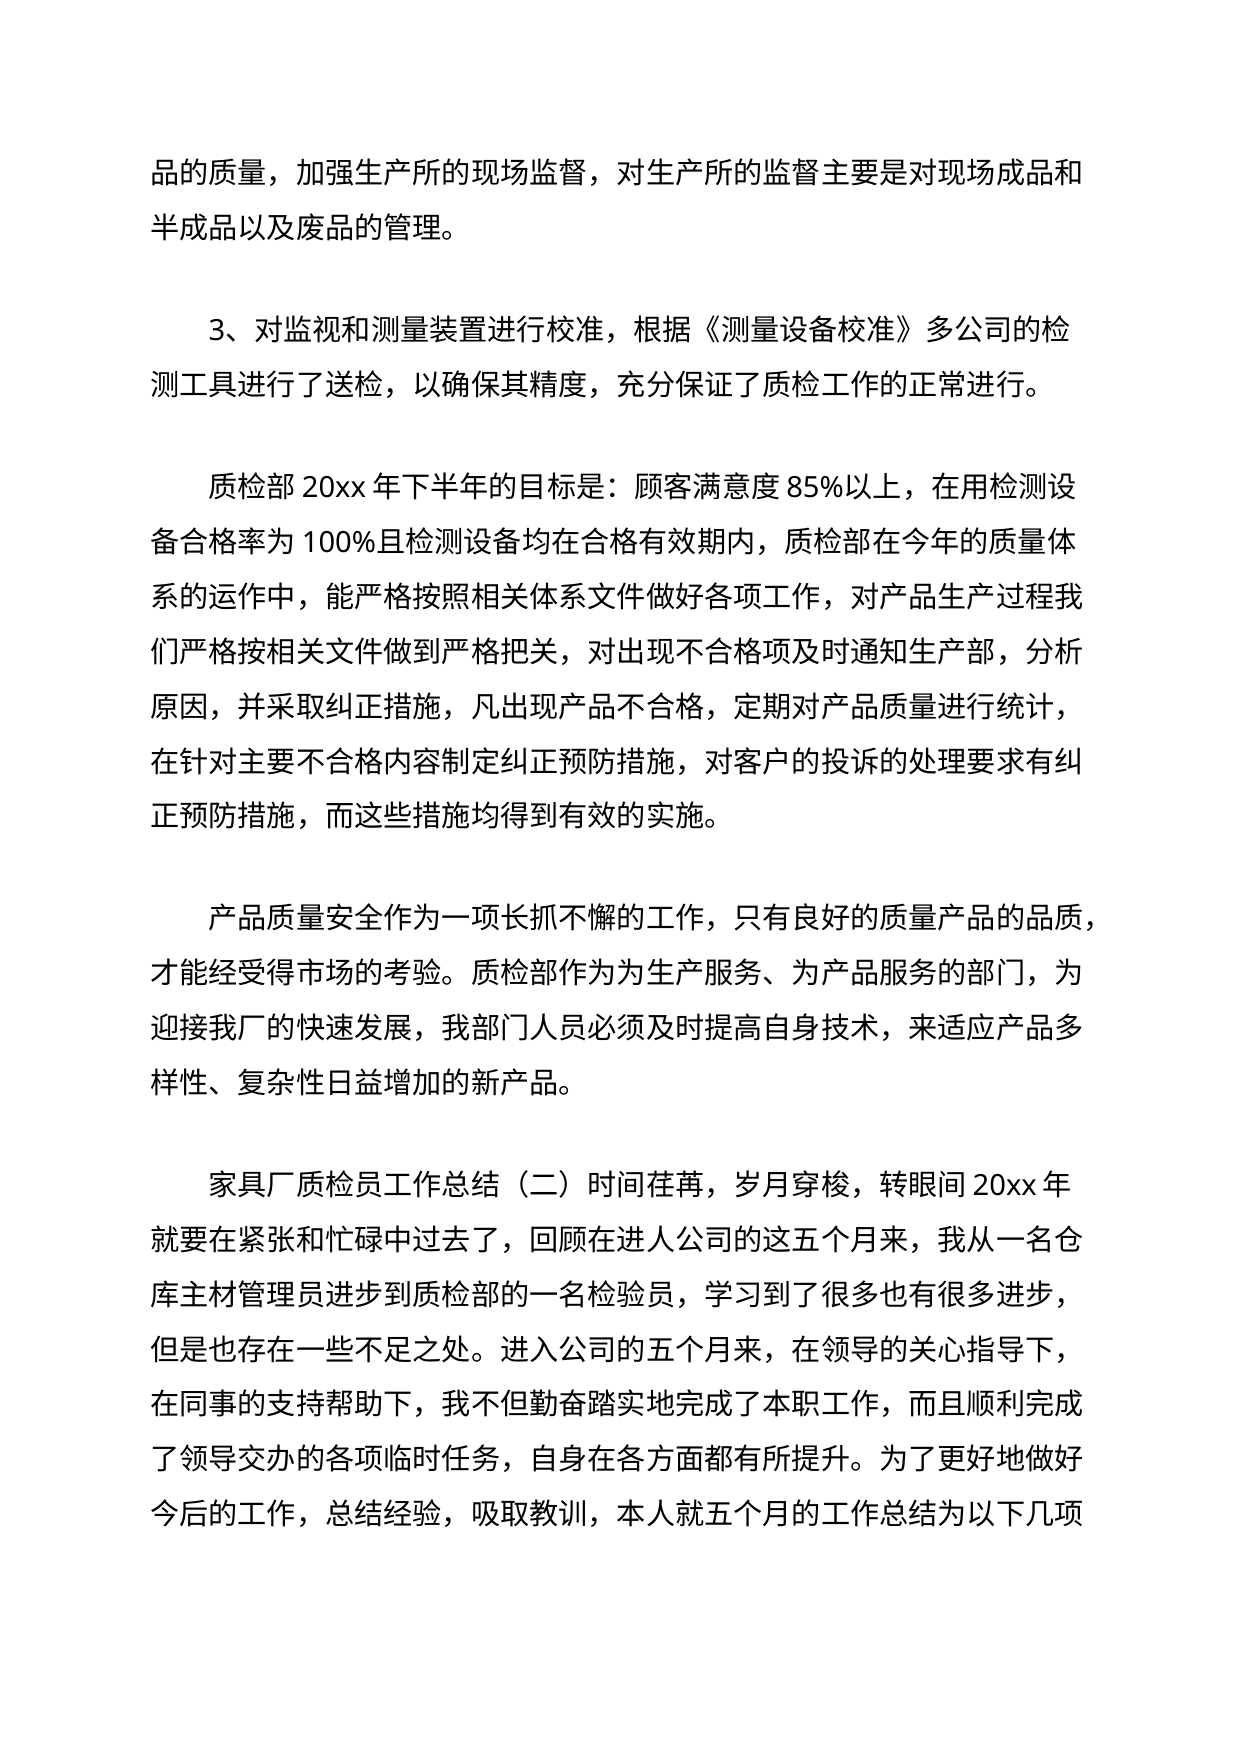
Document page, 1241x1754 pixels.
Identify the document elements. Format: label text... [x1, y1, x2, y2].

text 产品质量安全作为一项长抓不懈的工作，只有良好的质量产品的品质，才能经受得市场的考验。质检部作为为生产服务、为产品服务的部门，为迎接我厂的快速发展，我部门人员必须及时提高自身技术，来适应产品多样性、复杂性日益增加的新产品。 [150, 895, 1090, 1102]
text 质检部20xx年下半年的目标是：顾客满意度85%以上，在用检测设备合格率为100%且检测设备均在合格有效期内，质检部在今年的质量体系的运作中，能严格按照相关体系文件做好各项工作，对产品生产过程我们严格按相关文件做到严格把关，对出现不合格项及时通知生产部，分析原因，并采取纠正措施，凡出现产品不合格，定期对产品质量进行统计，在针对主要不合格内容制定纠正预防措施，对客户的投诉的处理要求有纠正预防措施，而这些措施均得到有效的实施。 [150, 463, 1090, 835]
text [150, 150, 1090, 247]
text 家具厂质检员工作总结（二）时间荏苒，岁月穿梭，转眼间20xx年就要在紧张和忙碌中过去了，回顾在进人公司的这五个月来，我从一名仓库主材管理员进步到质检部的一名检验员，学习到了很多也有很多进步，但是也存在一些不足之处。进入公司的五个月来，在领导的关心指导下，在同事的支持帮助下，我不但勤奋踏实地完成了本职工作，而且顺利完成了领导交办的各项临时任务，自身在各方面都有所提升。为了更好地做好今后的工作，总结经验，吸取教训，本人就五个月的工作总结为以下几项 [150, 1161, 1090, 1533]
text 3、对监视和测量装置进行校准，根据《测量设备校准》多公司的检测工具进行了送检，以确保其精度，充分保证了质检工作的正常进行。 [150, 307, 1090, 404]
